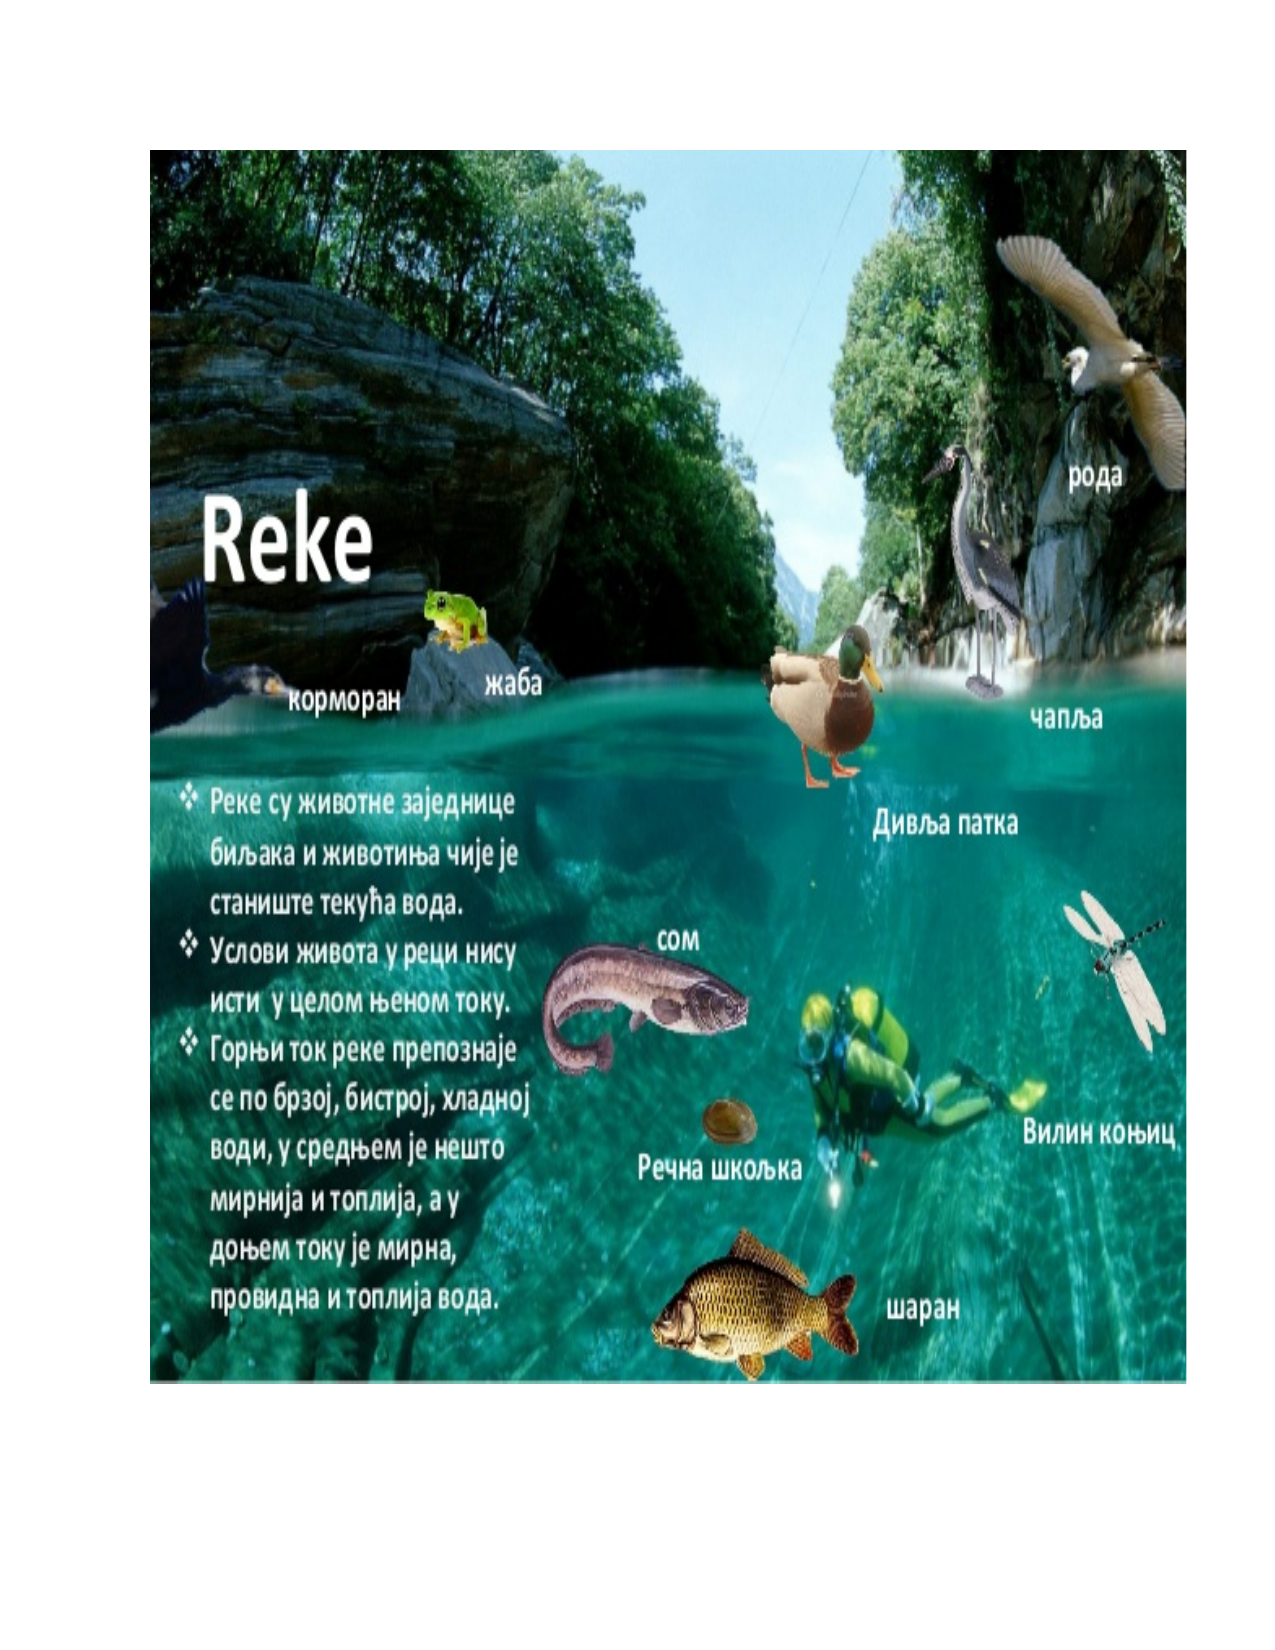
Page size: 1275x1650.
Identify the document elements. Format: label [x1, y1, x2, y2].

picture [150, 150, 1187, 1384]
